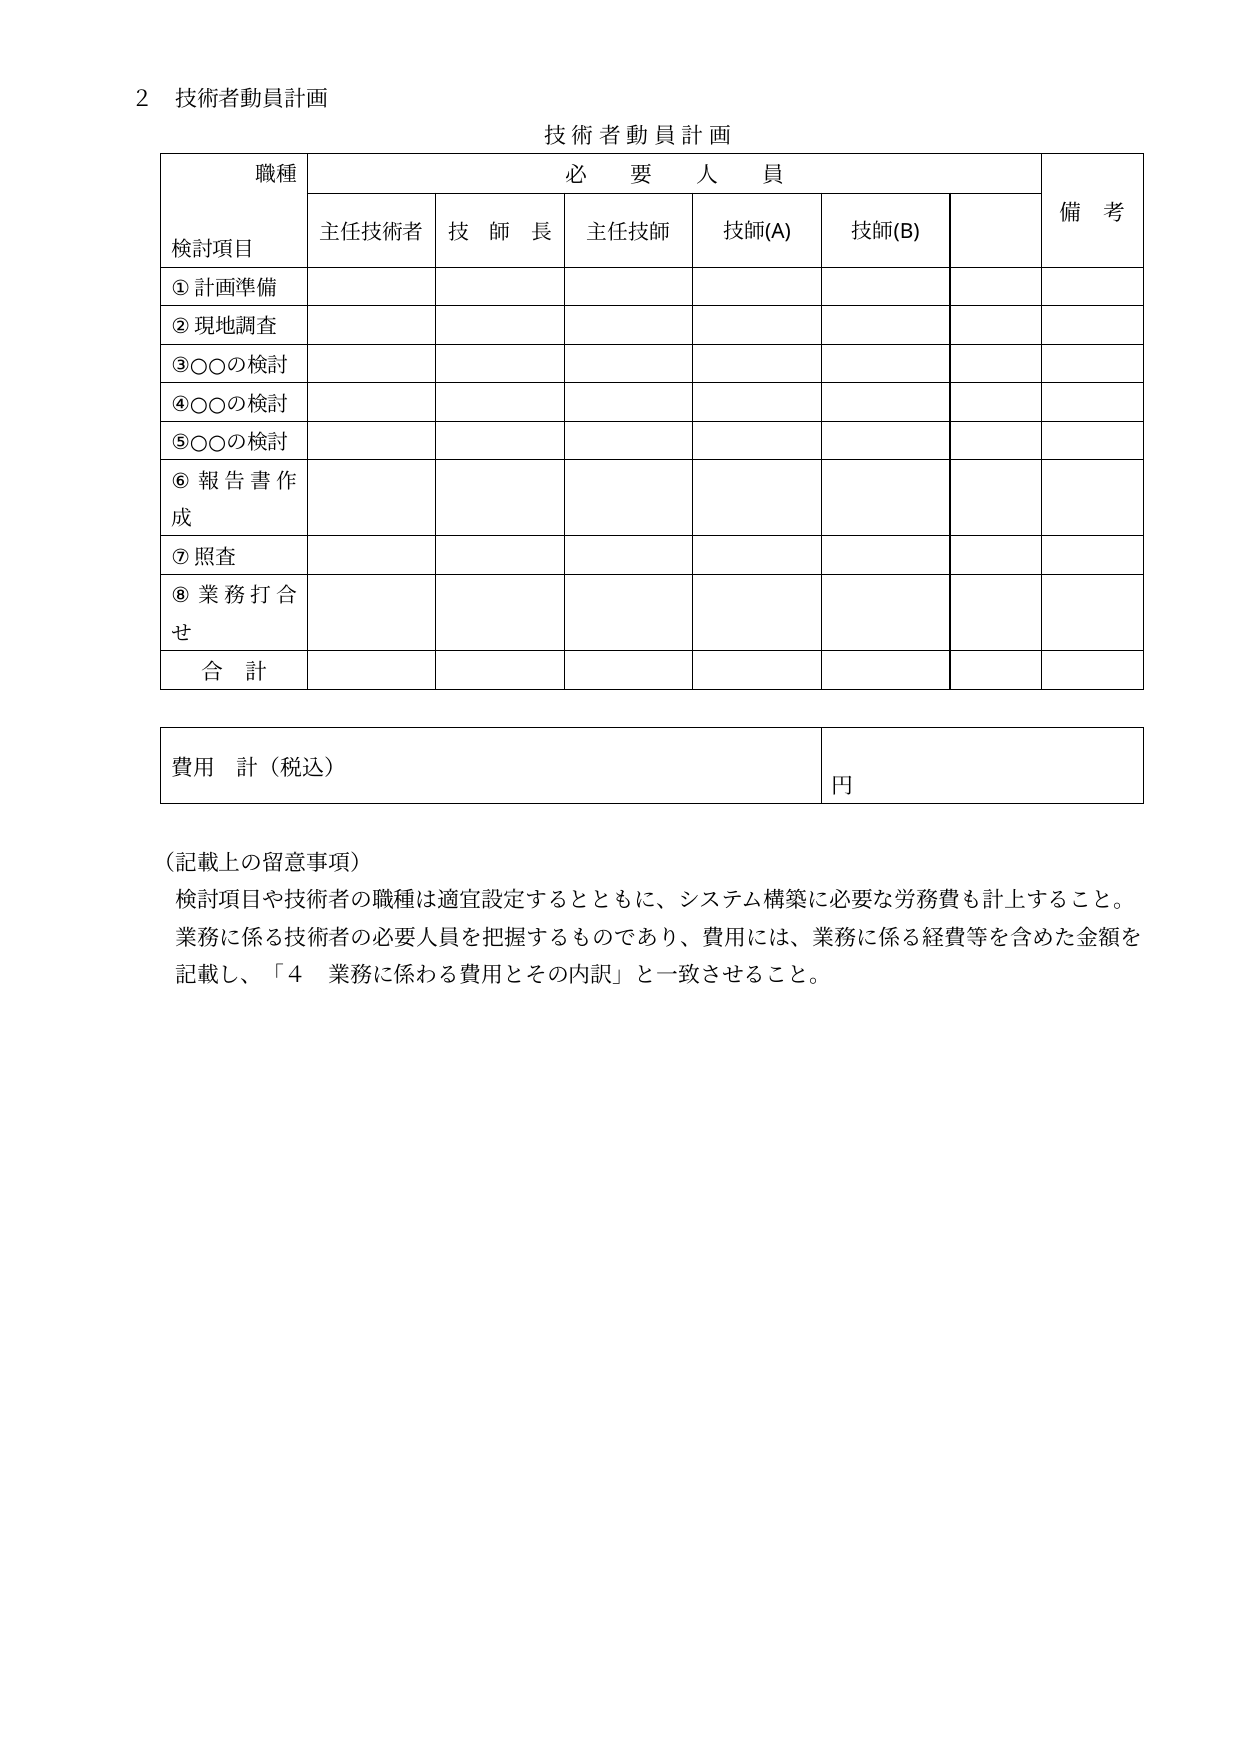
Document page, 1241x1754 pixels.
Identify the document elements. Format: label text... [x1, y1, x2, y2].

table_cell [1042, 460, 1143, 535]
table_cell [565, 306, 692, 344]
table_cell [1042, 575, 1143, 650]
table_cell [565, 345, 692, 382]
table_cell [308, 651, 435, 688]
table_cell [822, 306, 949, 344]
table_cell ⑦照査 [161, 536, 307, 574]
table_cell ⑤○○の検討 [161, 422, 307, 459]
text （記載上の留意事項） [153, 842, 1144, 879]
table_cell [951, 383, 1041, 421]
table_cell [565, 422, 692, 459]
table_cell [308, 422, 435, 459]
table_cell [308, 345, 435, 382]
table_cell [693, 651, 821, 688]
table_cell [436, 306, 564, 344]
table_cell [822, 575, 949, 650]
table_cell [951, 306, 1041, 344]
table_cell [565, 383, 692, 421]
table_cell ①計画準備 [161, 268, 307, 305]
text 業務に係る技術者の必要人員を把握するものであり、費用には、業務に係る経費等を含めた金額を記載し、「４ 業務に係わる費用とその内訳」と一致させること。 [175, 917, 1144, 992]
table_cell [436, 268, 564, 305]
table_cell [693, 575, 821, 650]
table_cell [822, 422, 949, 459]
table_cell ④○○の検討 [161, 383, 307, 421]
table_cell [436, 383, 564, 421]
table_cell 主任技師 [565, 194, 692, 267]
table_cell [308, 306, 435, 344]
table_header 費用 計（税込） [161, 728, 821, 803]
table_cell [951, 651, 1041, 688]
table_cell [565, 575, 692, 650]
table_cell [951, 194, 1041, 267]
table_cell [822, 268, 949, 305]
table_cell [565, 536, 692, 574]
table_cell [693, 460, 821, 535]
table_cell [1042, 306, 1143, 344]
text 技 術 者 動 員 計 画 [131, 116, 1144, 153]
table_cell [951, 345, 1041, 382]
table_cell [565, 651, 692, 688]
table_cell [436, 651, 564, 688]
table_cell ⑥報告書作成 [161, 460, 307, 535]
table_cell [822, 460, 949, 535]
table_cell [436, 345, 564, 382]
table_cell [308, 536, 435, 574]
table_cell [693, 422, 821, 459]
table_cell [436, 460, 564, 535]
table_cell 技 師 長 [436, 194, 564, 267]
table_cell [436, 575, 564, 650]
table_cell [822, 651, 949, 688]
table_cell [822, 345, 949, 382]
table_cell [436, 422, 564, 459]
table_cell [693, 268, 821, 305]
table_header 職種 検討項目 [161, 154, 307, 267]
table_cell [1042, 651, 1143, 688]
table_cell ③○○の検討 [161, 345, 307, 382]
table_cell ②現地調査 [161, 306, 307, 344]
table_cell [308, 460, 435, 535]
table_cell [951, 575, 1041, 650]
table_cell [436, 536, 564, 574]
table_cell [565, 460, 692, 535]
text ２ 技術者動員計画 [131, 78, 1144, 116]
table_cell [1042, 536, 1143, 574]
table_cell [1042, 268, 1143, 305]
table_cell [951, 460, 1041, 535]
table_cell [951, 268, 1041, 305]
table_cell [822, 536, 949, 574]
table_header 円 [822, 728, 1143, 803]
table_cell [308, 383, 435, 421]
table_cell 主任技術者 [308, 194, 435, 267]
table_cell [308, 268, 435, 305]
text 検討項目や技術者の職種は適宜設定するとともに、システム構築に必要な労務費も計上すること。 [131, 879, 1144, 917]
table_cell [1042, 383, 1143, 421]
table_cell [1042, 345, 1143, 382]
table_cell [951, 422, 1041, 459]
table_header 必 要 人 員 [308, 154, 1041, 192]
table_cell [565, 268, 692, 305]
table_cell [693, 536, 821, 574]
table_cell [693, 345, 821, 382]
table_cell 技師(B) [822, 194, 949, 267]
table_cell [693, 306, 821, 344]
table_cell [822, 383, 949, 421]
table_cell [308, 575, 435, 650]
table_cell [1042, 422, 1143, 459]
table_cell 技師(A) [693, 194, 821, 267]
table_header 備 考 [1042, 154, 1143, 267]
table_cell [951, 536, 1041, 574]
table_cell 合 計 [161, 651, 307, 688]
table_cell ⑧業務打合せ [161, 575, 307, 650]
table_cell [693, 383, 821, 421]
